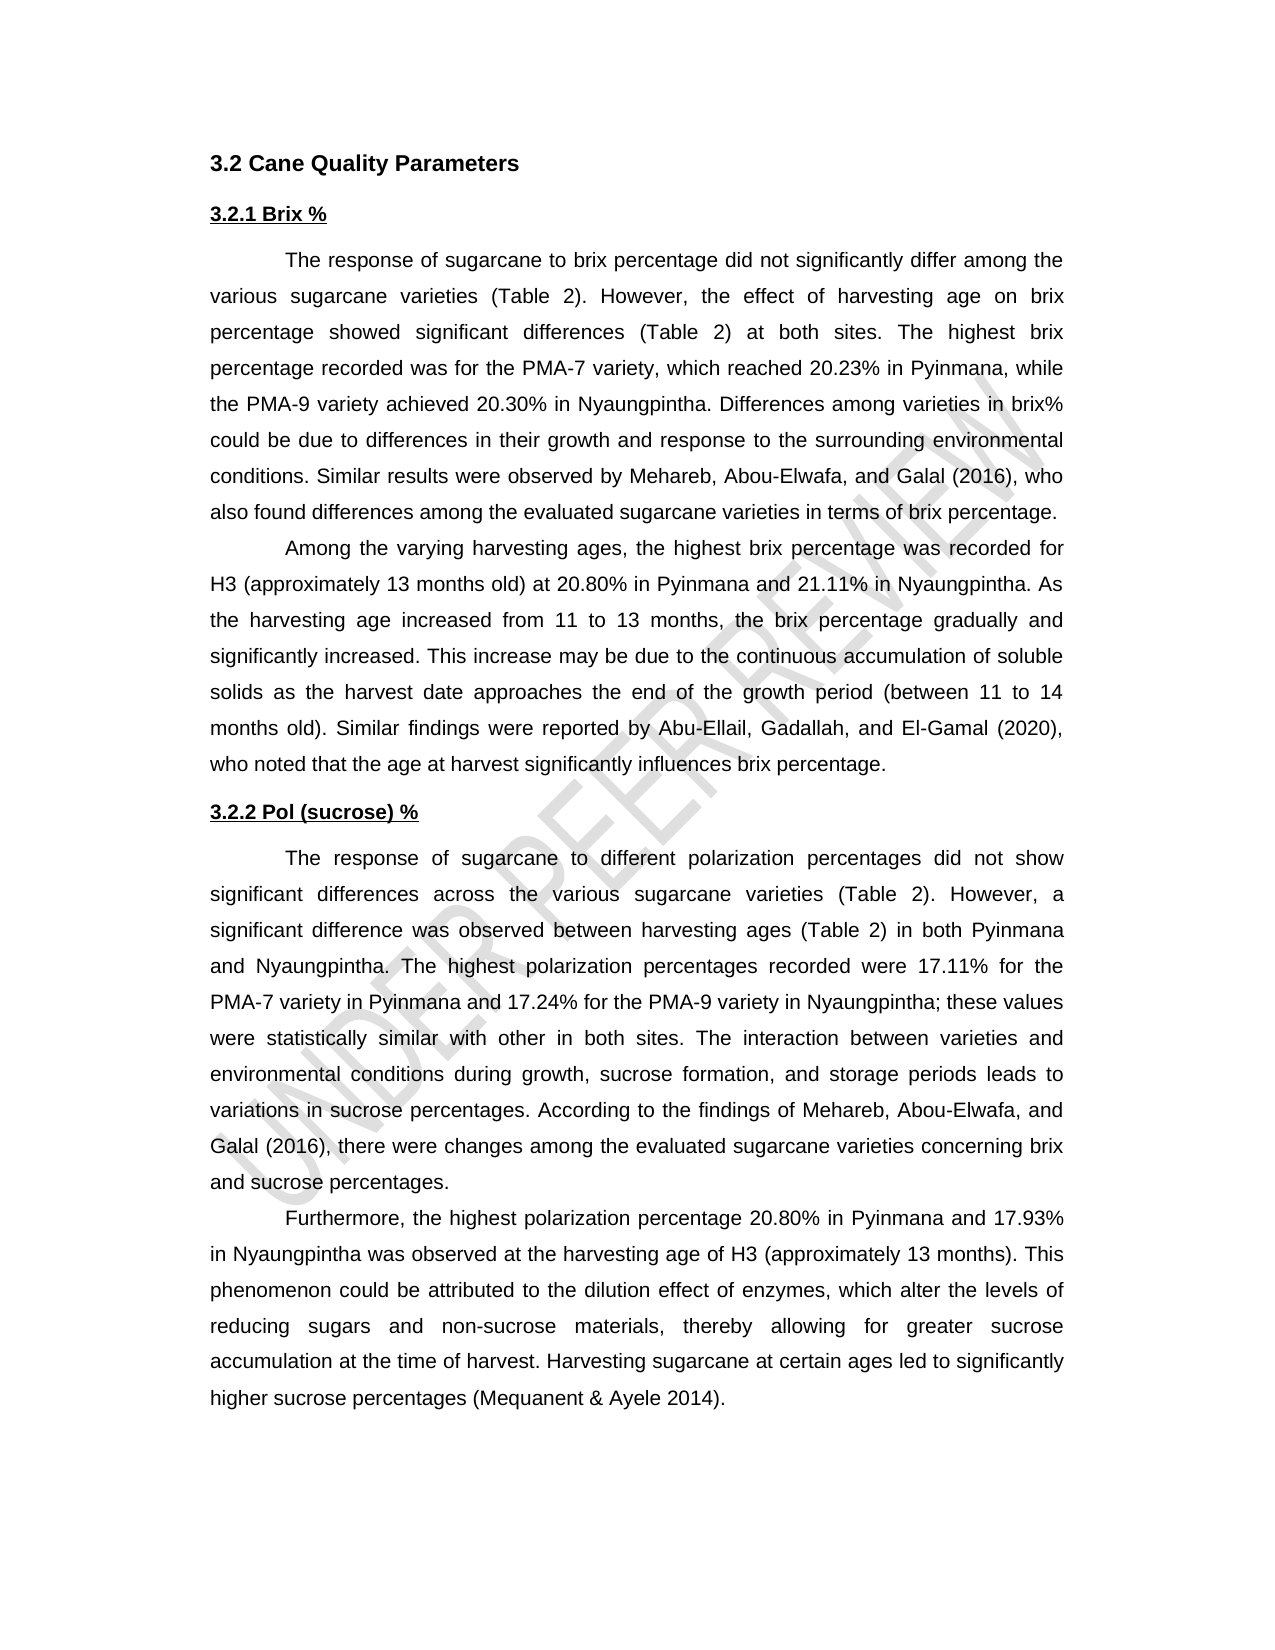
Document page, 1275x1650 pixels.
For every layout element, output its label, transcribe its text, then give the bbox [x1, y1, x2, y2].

subtitle 3.2.2 Pol (sucrose) % [210, 800, 1065, 824]
subtitle 3.2.1 Brix % [210, 202, 1065, 226]
text The response of sugarcane to brix percentage did not significantly differ among the various sugarcane varieties (Table 2). However, the effect of harvesting age on brix percentage showed significant differences (Table 2) at both sites. The highest brix percentage recorded was for the PMA-7 variety, which reached 20.23% in Pyinmana, while the PMA-9 variety achieved 20.30% in Nyaungpintha. Differences among varieties in brix% could be due to differences in their growth and response to the surrounding environmental conditions. Similar results were observed by Mehareb, Abou-Elwafa, and Galal (2016), who also found differences among the evaluated sugarcane varieties in terms of brix percentage. [210, 248, 1065, 524]
text The response of sugarcane to different polarization percentages did not show significant differences across the various sugarcane varieties (Table 2). However, a significant difference was observed between harvesting ages (Table 2) in both Pyinmana and Nyaungpintha. The highest polarization percentages recorded were 17.11% for the PMA-7 variety in Pyinmana and 17.24% for the PMA-9 variety in Nyaungpintha; these values were statistically similar with other in both sites. The interaction between varieties and environmental conditions during growth, sucrose formation, and storage periods leads to variations in sucrose percentages. According to the findings of Mehareb, Abou-Elwafa, and Galal (2016), there were changes among the evaluated sugarcane varieties concerning brix and sucrose percentages. [210, 846, 1065, 1194]
subtitle 3.2 Cane Quality Parameters [210, 150, 1065, 176]
text Among the varying harvesting ages, the highest brix percentage was recorded for H3 (approximately 13 months old) at 20.80% in Pyinmana and 21.11% in Nyaungpintha. As the harvesting age increased from 11 to 13 months, the brix percentage gradually and significantly increased. This increase may be due to the continuous accumulation of soluble solids as the harvest date approaches the end of the growth period (between 11 to 14 months old). Similar findings were reported by Abu-Ellail, Gadallah, and El-Gamal (2020), who noted that the age at harvest significantly influences brix percentage. [210, 536, 1065, 775]
text Furthermore, the highest polarization percentage 20.80% in Pyinmana and 17.93% in Nyaungpintha was observed at the harvesting age of H3 (approximately 13 months). This phenomenon could be attributed to the dilution effect of enzymes, which alter the levels of reducing sugars and non-sucrose materials, thereby allowing for greater sucrose accumulation at the time of harvest. Harvesting sugarcane at certain ages led to significantly higher sucrose percentages (Mequanent & Ayele 2014). [210, 1206, 1065, 1409]
